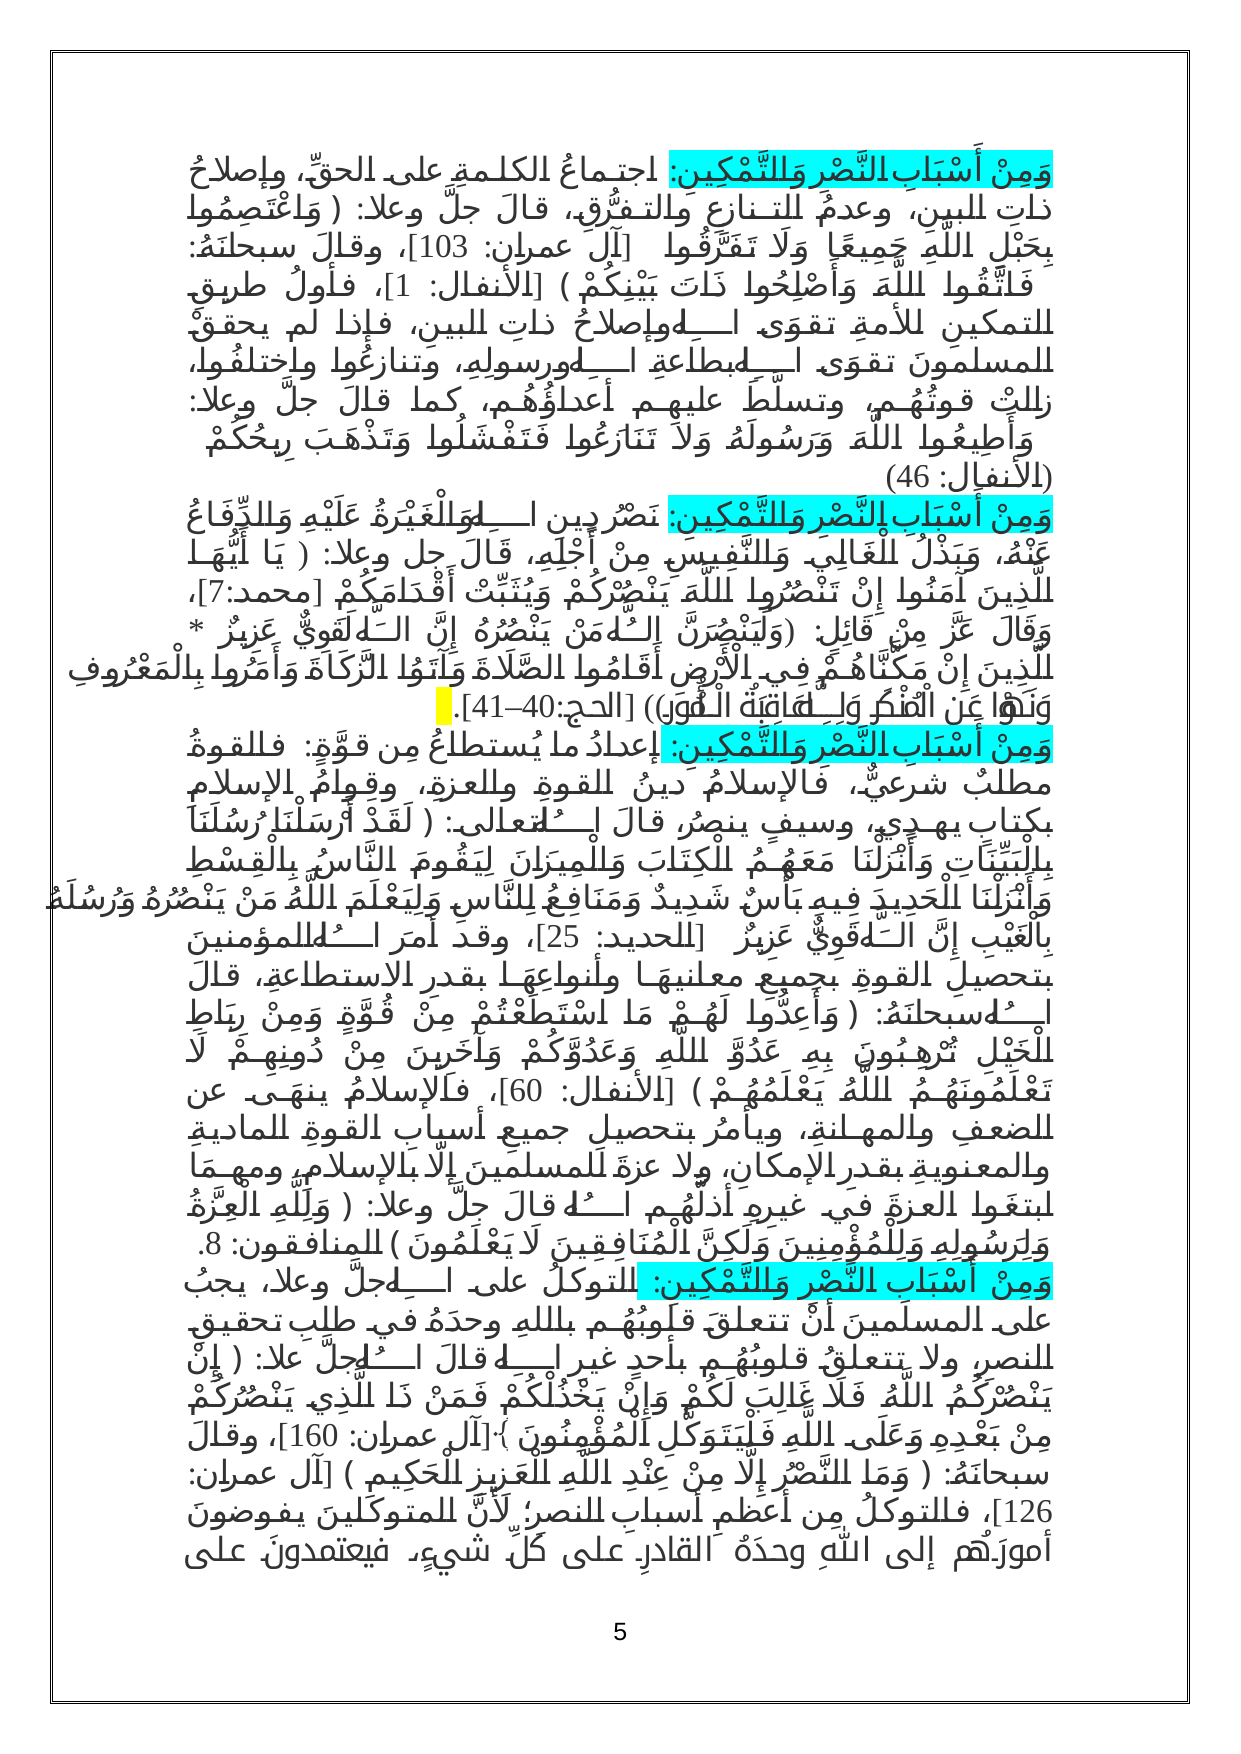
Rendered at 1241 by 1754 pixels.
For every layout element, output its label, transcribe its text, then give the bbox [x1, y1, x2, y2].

text وَمِنْ أَسْبَابِ النَّصْرِ وَالتَّمْكِينِ: نَصْرُ دِينِ اللهِ وَالْغَيْرَةُ عَلَيْهِ وَالدِّفَاعُ عَنْهُ، وَبَذْلُ الْغَالِي وَالنَّفِيسِ مِنْ أَجْلِهِ، قَالَ جل وعلا: ( يَا أَيُّهَا الَّذِينَ آمَنُوا إِنْ تَنْصُرُوا اللَّهَ يَنْصُرْكُمْ وَيُثَبِّتْ أَقْدَامَكُمْ [محمد:7]، وَقَالَ عَزَّ مِنْ قَائِلٍ: (وَلَيَنْصُرَنَّ اللَّهُ مَنْ يَنْصُرُهُ إِنَّ اللَّهَ لَقَوِيٌّ عَزِيزٌ * الَّذِينَ إِنْ مَكَّنَّاهُمْ فِي الْأَرْضِ أَقَامُوا الصَّلَاةَ وَآتَوُا الزَّكَاةَ وَأَمَرُوا بِالْمَعْرُوفِ وَنَهَوْا عَنِ الْمُنْكَرِ وَلِلَّهِ عَاقِبَةُ الْأُمُورِ)) [الحج:40–41]. [187, 495, 1053, 725]
text وَمِنْ أَسْبَابِ النَّصْرِ وَالتَّمْكِينِ: إعدادُ ما يُستطاعُ مِن قوَّةٍ: فالقوةُ مطلبٌ شرعيٌّ، فالإسلامُ دينُ القوةِ والعزةِ، وقِوامُ الإسلامِ بكتابٍ يهدِي، وسيفٍ ينصرُ، قالَ اللهُ تعالى: ﴿ لَقَدْ أَرْسَلْنَا رُسُلَنَا بِالْبَيِّنَاتِ وَأَنْزَلْنَا مَعَهُمُ الْكِتَابَ وَالْمِيزَانَ لِيَقُومَ النَّاسُ بِالْقِسْطِ وَأَنْزَلْنَا الْحَدِيدَ فِيهِ بَأْسٌ شَدِيدٌ وَمَنَافِعُ لِلنَّاسِ وَلِيَعْلَمَ اللَّهُ مَنْ يَنْصُرُهُ وَرُسُلَهُ بِالْغَيْبِ إِنَّ اللَّهَ قَوِيٌّ عَزِيزٌ ﴾ [الحديد: 25]، وقد أمرَ اللهُ المؤمنينَ بتحصيلِ القوةِ بجميعِ معانيهَا وأنواعِهَا بقدرِ الاستطاعةِ، قالَ اللهُ سبحانَهُ: ﴿ وَأَعِدُّوا لَهُمْ مَا اسْتَطَعْتُمْ مِنْ قُوَّةٍ وَمِنْ رِبَاطِ الْخَيْلِ تُرْهِبُونَ بِهِ عَدُوَّ اللَّهِ وَعَدُوَّكُمْ وَآخَرِينَ مِنْ دُونِهِمْ لَا تَعْلَمُونَهُمُ اللَّهُ يَعْلَمُهُمْ ﴾ [الأنفال: 60]، فالإسلامُ ينهَى عن الضعفِ والمهانةِ، ويأمرُ بتحصيلِ جميعِ أسبابِ القوةِ الماديةِ والمعنويةِ بقدرِ الإمكانِ، ولا عزةَ للمسلمينَ إلّا بالإسلامِ، ومهمَا ابتغَوا العزةَ في غيرِهِ أذلَّهُم اللهُ، قالَ جلَّ وعلا: ﴿ وَلِلَّهِ الْعِزَّةُ وَلِرَسُولِهِ وَلِلْمُؤْمِنِينَ وَلَكِنَّ الْمُنَافِقِينَ لَا يَعْلَمُونَ ﴾ المنافقون: 8. [187, 725, 1053, 1262]
text وَمِنْ أَسْبَابِ النَّصْرِ وَالتَّمْكِينِ: اجتـماعُ الكلـمةِ على الحقِّ، وإصلاحُ ذاتِ البينِ، وعدمُ التــنازعِ والتـفرُّقِ، قالَ جلَّ وعلا: ﴿ وَاعْتَصِمُوا بِحَبْلِ اللَّهِ جَمِيعًا وَلَا تَفَرَّقُوا ﴾ [آل عمران: 103]، وقالَ سبحانَهُ: ﴿ فَاتَّقُوا اللَّهَ وَأَصْلِحُوا ذَاتَ بَيْنِكُمْ ﴾ [الأنفال: 1]، فأولُ طريقِ التمكينِ للأمةِ تقوَى اللهِ وإصلاحُ ذاتِ البينِ، فإذا لم يحققْ المسلمونَ تقوَى اللهِ بطاعةِ اللهِ ورسولِهِ، وتنازعُوا واختلفُوا، زالتْ قوتُهُم، وتسلَّطَ عليهِم أعداؤُهُم، كما قالَ جلَّ وعلا: ﴿ وَأَطِيعُوا اللَّهَ وَرَسُولَهُ وَلا تَنَازَعُوا فَتَفْشَلُوا وَتَذْهَبَ رِيحُكُمْ ﴾ (الأنفال: 46) [187, 150, 1053, 495]
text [187, 1262, 1053, 1568]
